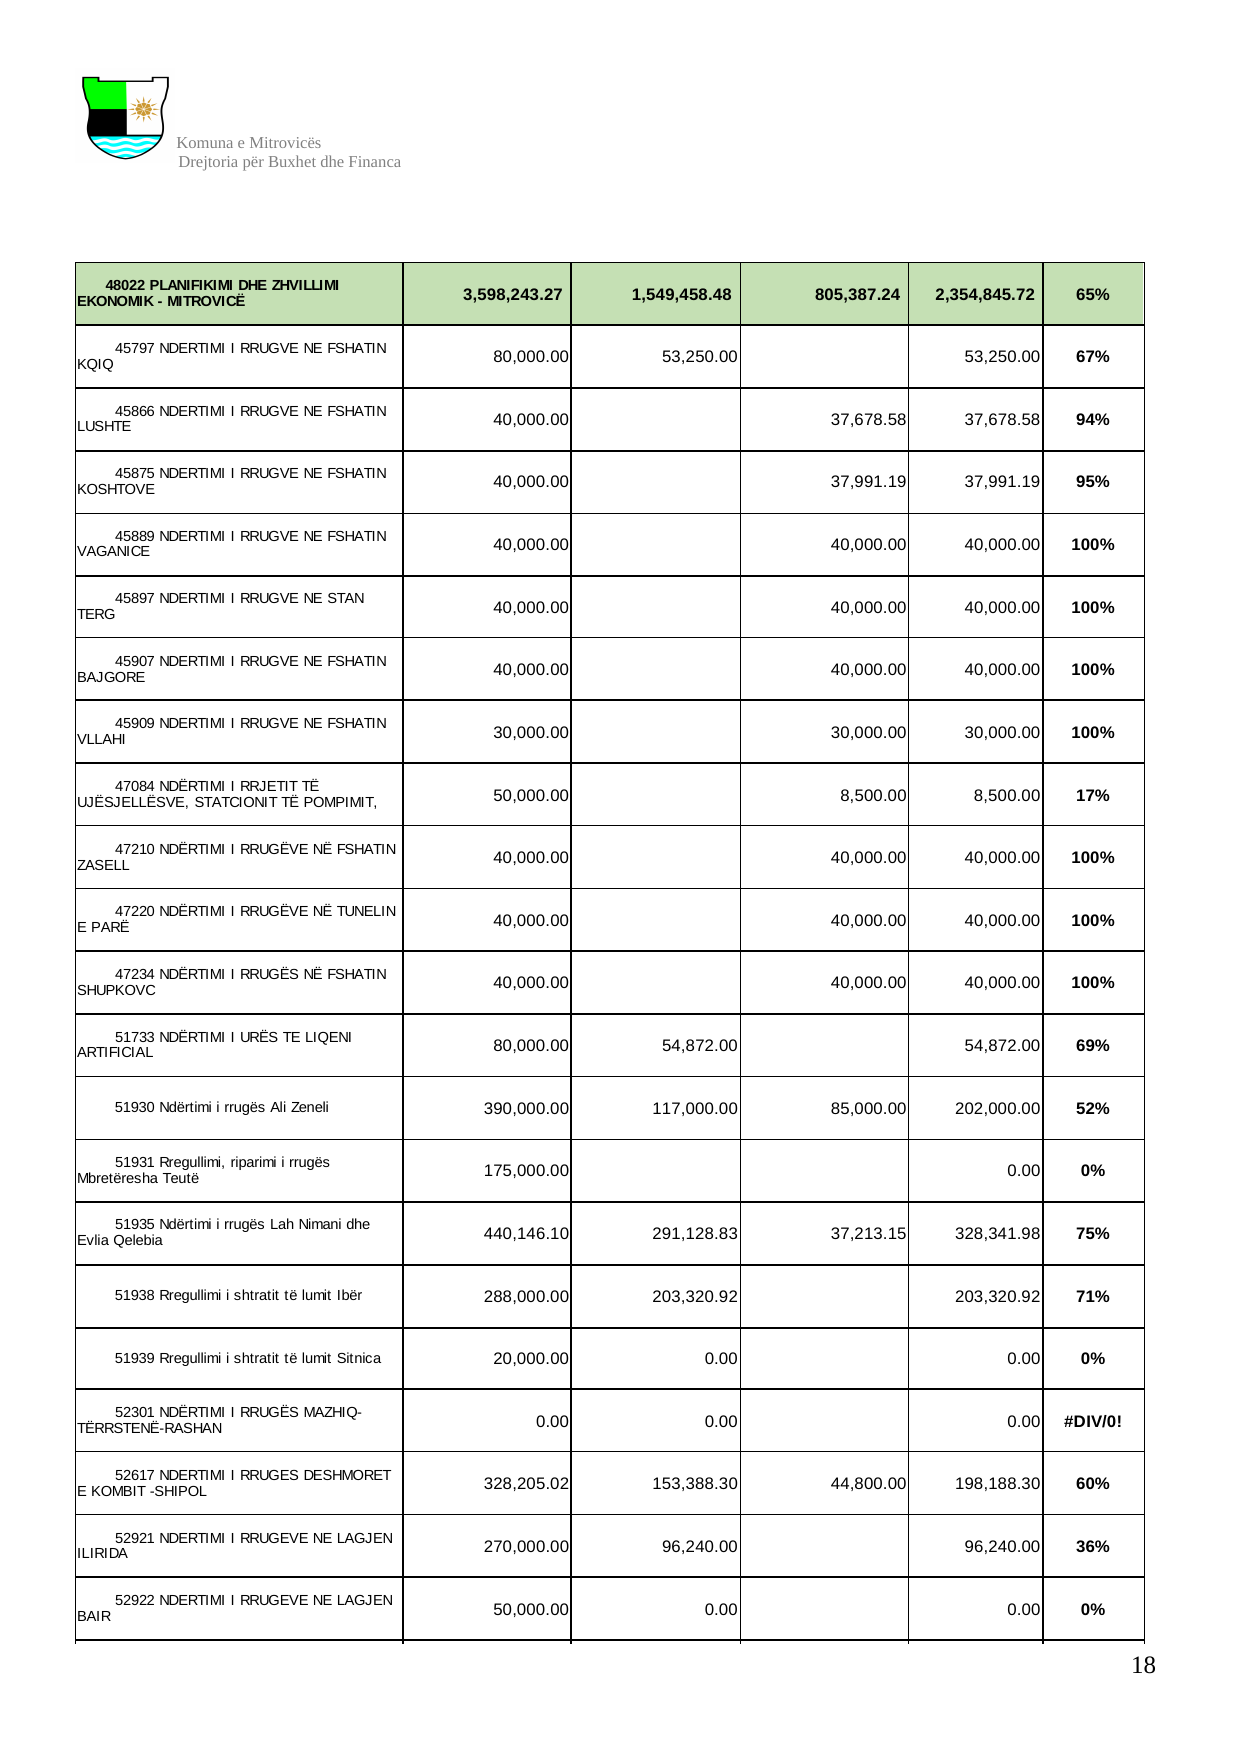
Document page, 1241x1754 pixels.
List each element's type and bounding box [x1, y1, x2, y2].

picture [75, 68, 175, 163]
